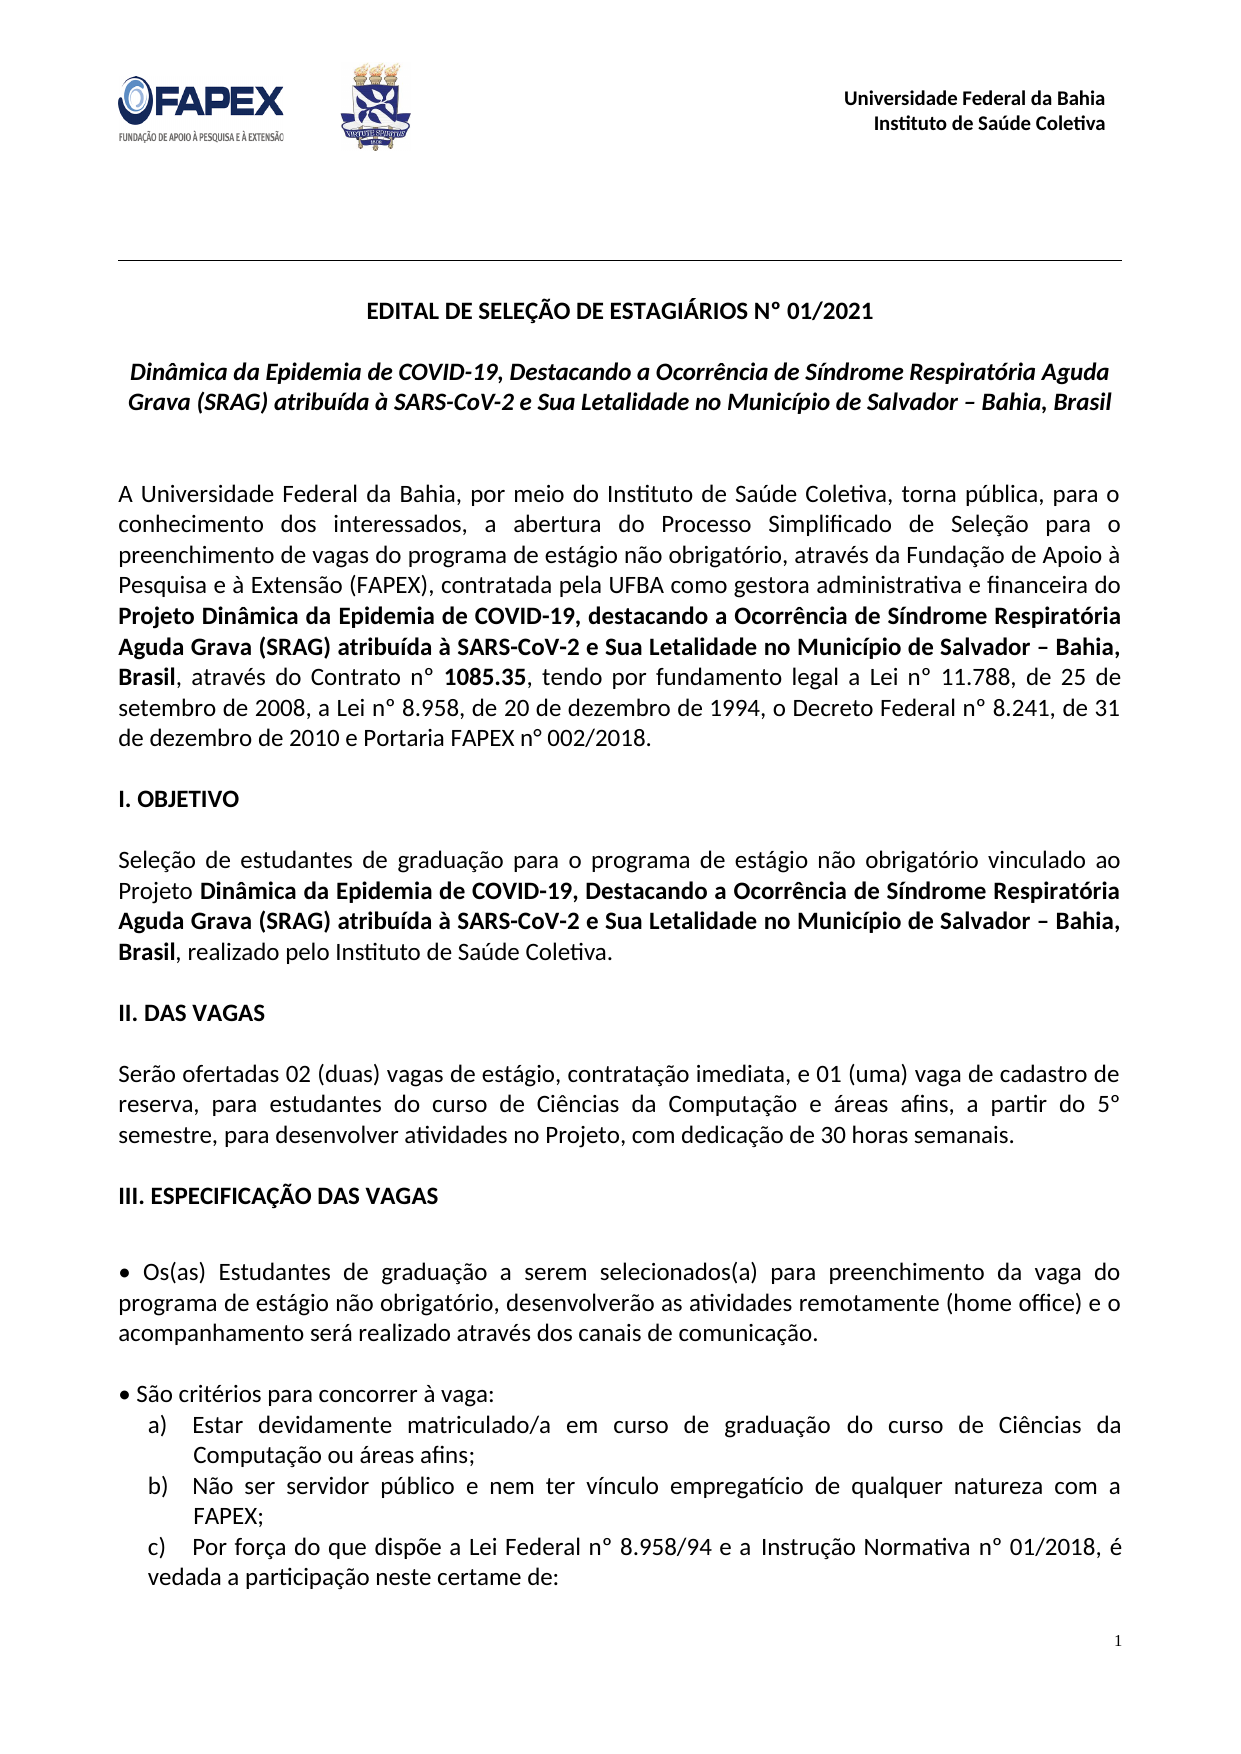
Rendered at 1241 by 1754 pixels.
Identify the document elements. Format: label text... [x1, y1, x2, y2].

list Não ser servidor público e nem ter vínculo empregatício de qualquer natureza com a FAPEX; [148, 1470, 1122, 1531]
text A Universidade Federal da Bahia, por meio do Instituto de Saúde Coletiva, torna pública, para o conhecimento dos interessados, a abertura do Processo Simplificado de Seleção para o preenchimento de vagas do programa de estágio não obrigatório, através da Fundação de Apoio à Pesquisa e à Extensão (FAPEX), contratada pela UFBA como gestora administrativa e financeira do Projeto Dinâmica da Epidemia de COVID-19, destacando a Ocorrência de Síndrome Respiratória Aguda Grava (SRAG) atribuída à SARS-CoV-2 e Sua Letalidade no Município de Salvador – Bahia, Brasil, através do Contrato nº 1085.35, tendo por fundamento legal a Lei nº 11.788, de 25 de setembro de 2008, a Lei nº 8.958, de 20 de dezembro de 1994, o Decreto Federal nº 8.241, de 31 de dezembro de 2010 e Portaria FAPEX n° 002/2018. [118, 478, 1122, 753]
text • Os(as) Estudantes de graduação a serem selecionados(a) para preenchimento da vaga do programa de estágio não obrigatório, desenvolverão as atividades remotamente (home office) e o acompanhamento será realizado através dos canais de comunicação. [118, 1256, 1122, 1348]
text Serão ofertadas 02 (duas) vagas de estágio, contratação imediata, e 01 (uma) vaga de cadastro de reserva, para estudantes do curso de Ciências da Computação e áreas afins, a partir do 5º semestre, para desenvolver atividades no Projeto, com dedicação de 30 horas semanais. [118, 1058, 1122, 1149]
text • São critérios para concorrer à vaga: [118, 1378, 1122, 1409]
picture [118, 76, 284, 143]
subtitle EDITAL DE SELEÇÃO DE ESTAGIÁRIOS Nº 01/2021 [118, 295, 1122, 326]
text II. DAS VAGAS [118, 997, 1122, 1027]
list Estar devidamente matriculado/a em curso de graduação do curso de Ciências da Computação ou áreas afins; [148, 1409, 1122, 1470]
text III. ESPECIFICAÇÃO DAS VAGAS [118, 1180, 1122, 1211]
list Por força do que dispõe a Lei Federal nº 8.958/94 e a Instrução Normativa nº 01/2018, é vedada a participação neste certame de: [148, 1531, 1122, 1592]
subtitle Seleção de estudantes de graduação para o programa de estágio não obrigatório vinculado ao Projeto Dinâmica da Epidemia de COVID-19, Destacando a Ocorrência de Síndrome Respiratória Aguda Grava (SRAG) atribuída à SARS-CoV-2 e Sua Letalidade no Município de Salvador – Bahia, Brasil, realizado pelo Instituto de Saúde Coletiva. [118, 844, 1122, 966]
text I. OBJETIVO [118, 783, 1122, 814]
picture [340, 62, 411, 151]
subtitle Dinâmica da Epidemia de COVID-19, Destacando a Ocorrência de Síndrome Respiratória Aguda Grava (SRAG) atribuída à SARS-CoV-2 e Sua Letalidade no Município de Salvador – Bahia, Brasil [118, 356, 1122, 417]
